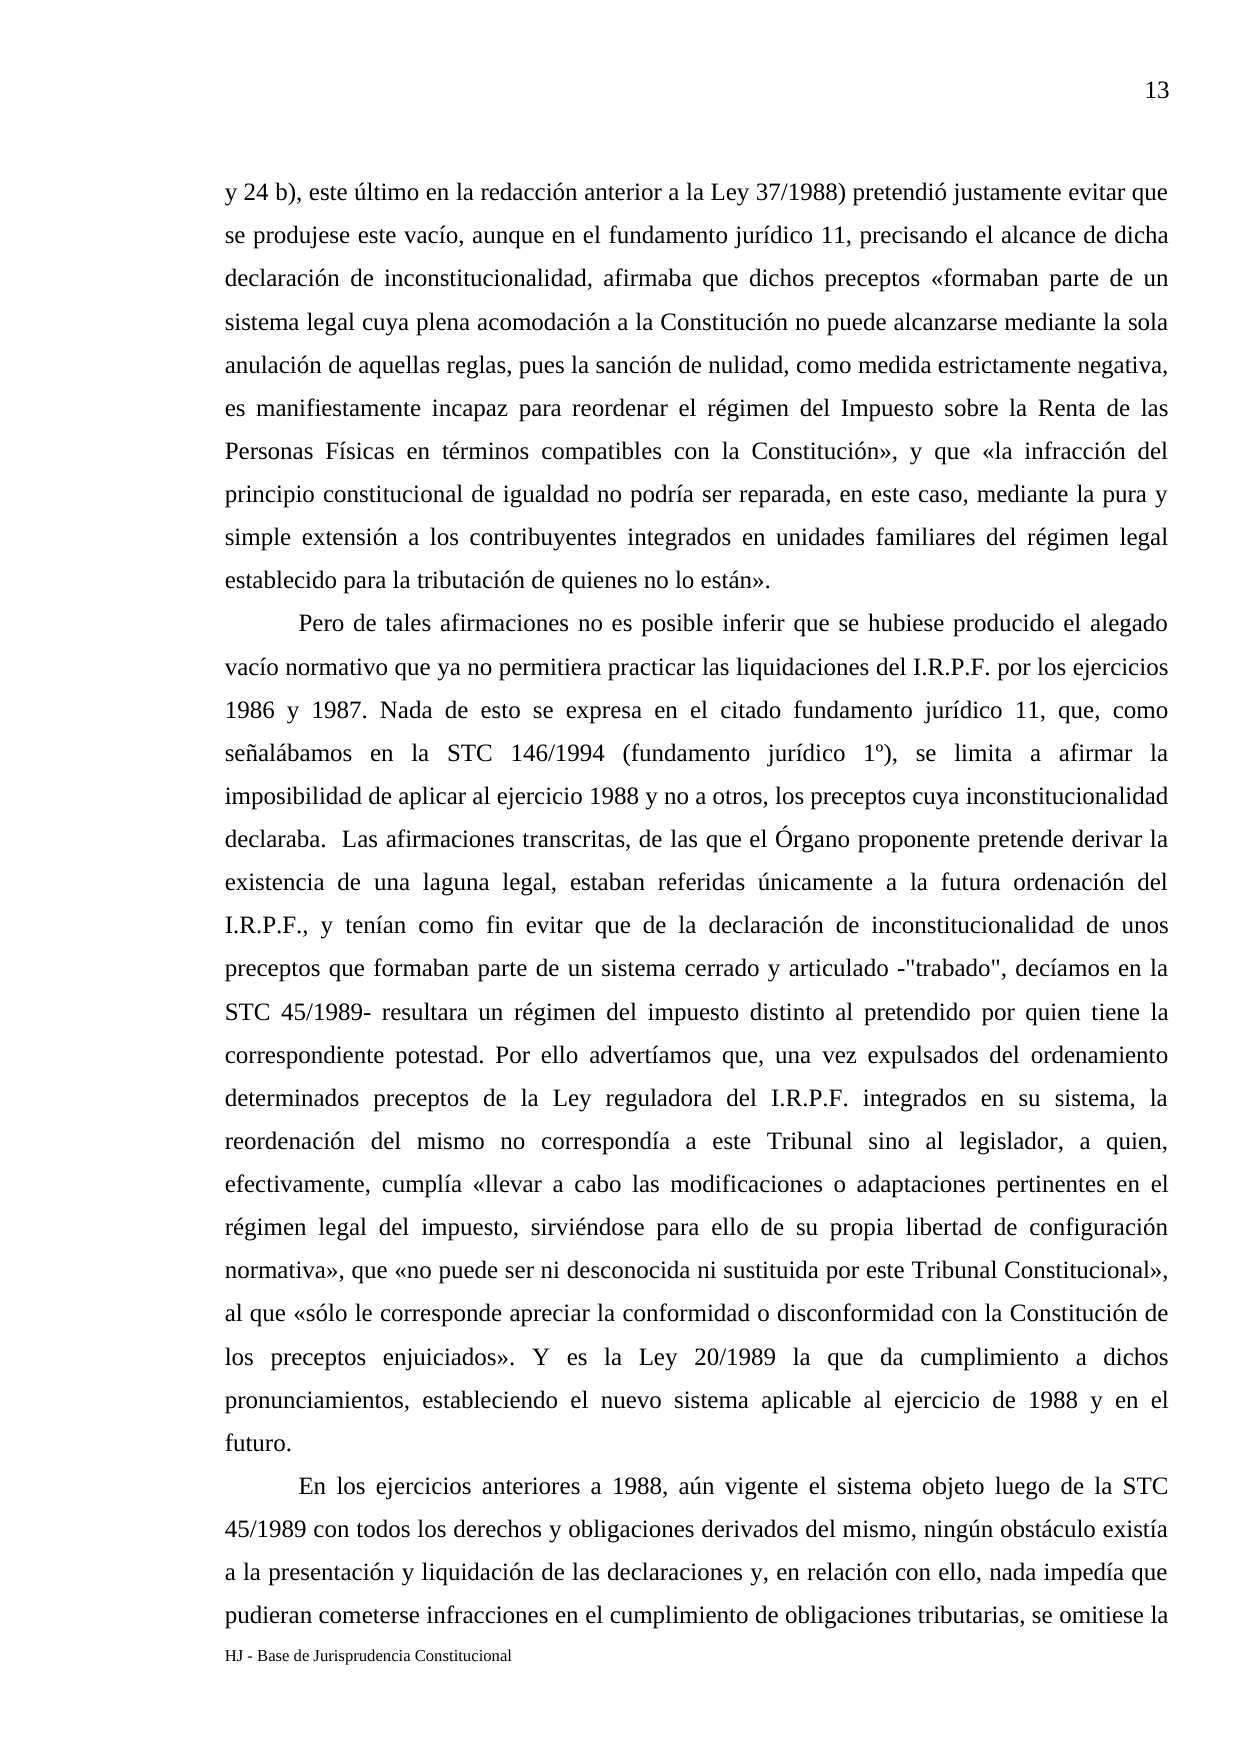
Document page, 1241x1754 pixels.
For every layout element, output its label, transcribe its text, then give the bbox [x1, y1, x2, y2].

text Pero de tales afirmaciones no es posible inferir que se hubiese producido el alegado vacío normativo que ya no permitiera practicar las liquidaciones del I.R.P.F. por los ejercicios 1986 y 1987. Nada de esto se expresa en el citado fundamento jurídico 11, que, como señalábamos en la STC 146/1994 (fundamento jurídico 1º), se limita a afirmar la imposibilidad de aplicar al ejercicio 1988 y no a otros, los preceptos cuya inconstitucionalidad declaraba. Las afirmaciones transcritas, de las que el Órgano proponente pretende derivar la existencia de una laguna legal, estaban referidas únicamente a la futura ordenación del I.R.P.F., y tenían como fin evitar que de la declaración de inconstitucionalidad de unos preceptos que formaban parte de un sistema cerrado y articulado -"trabado", decíamos en la STC 45/1989- resultara un régimen del impuesto distinto al pretendido por quien tiene la correspondiente potestad. Por ello advertíamos que, una vez expulsados del ordenamiento determinados preceptos de la Ley reguladora del I.R.P.F. integrados en su sistema, la reordenación del mismo no correspondía a este Tribunal sino al legislador, a quien, efectivamente, cumplía «llevar a cabo las modificaciones o adaptaciones pertinentes en el régimen legal del impuesto, sirviéndose para ello de su propia libertad de configuración normativa», que «no puede ser ni desconocida ni sustituida por este Tribunal Constitucional», al que «sólo le corresponde apreciar la conformidad o disconformidad con la Constitución de los preceptos enjuiciados». Y es la Ley 20/1989 la que da cumplimiento a dichos pronunciamientos, estableciendo el nuevo sistema aplicable al ejercicio de 1988 y en el futuro. [224, 608, 1169, 1457]
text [224, 177, 1169, 594]
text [224, 1471, 1169, 1629]
